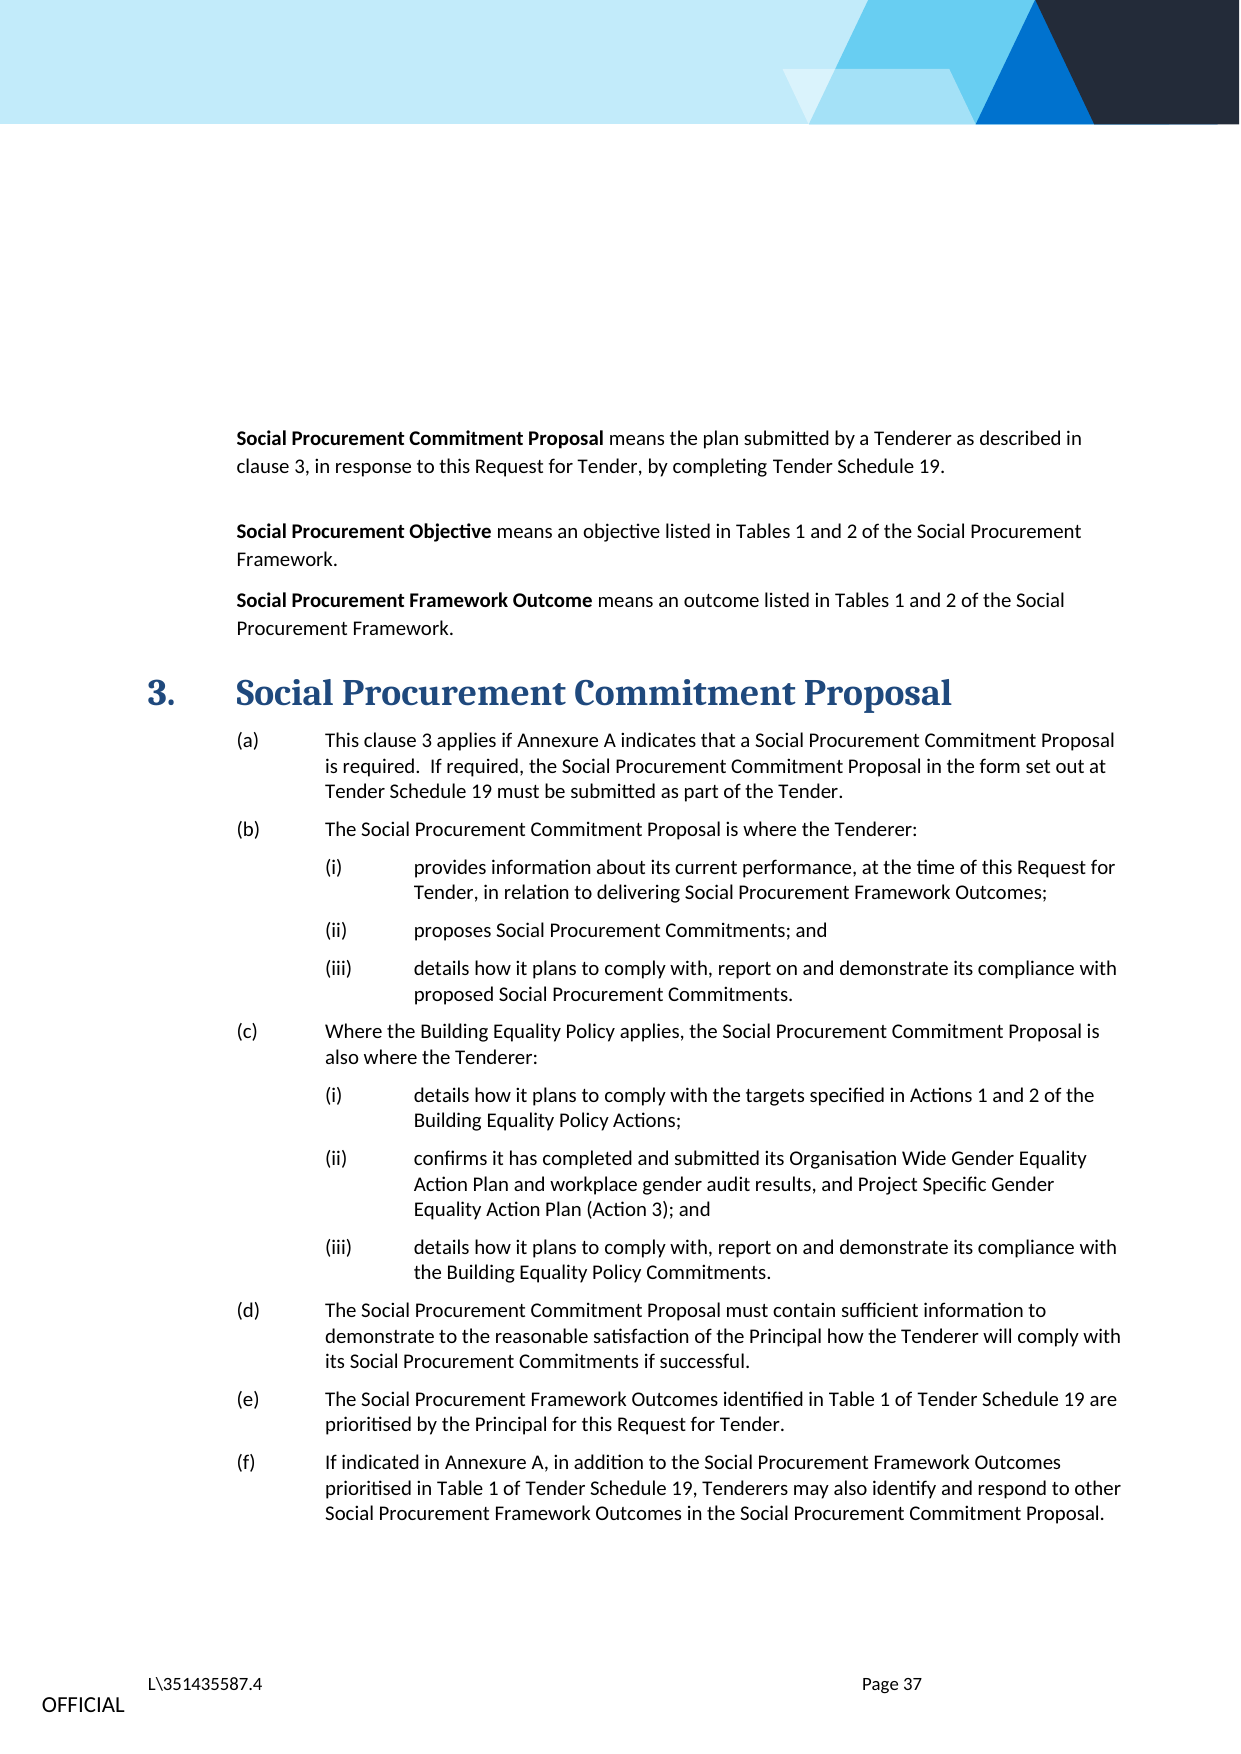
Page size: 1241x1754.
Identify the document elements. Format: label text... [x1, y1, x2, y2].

text proposes Social Procurement Commitments; and [325, 917, 1122, 943]
text details how it plans to comply with, report on and demonstrate its compliance with proposed Social Procurement Commitments. [325, 955, 1122, 1006]
text confirms it has completed and submitted its Organisation Wide Gender Equality Action Plan and workplace gender audit results, and Project Specific Gender Equality Action Plan (Action 3); and [325, 1145, 1122, 1222]
text Social Procurement Framework Outcome means an outcome listed in Tables 1 and 2 of the Social Procurement Framework. [236, 587, 1122, 640]
text Where the Building Equality Policy applies, the Social Procurement Commitment Proposal is also where the Tenderer: [236, 1019, 1122, 1069]
text The Social Procurement Commitment Proposal is where the Tenderer: [236, 816, 1122, 842]
text This clause 3 applies if Annexure A indicates that a Social Procurement Commitment Proposal is required. If required, the Social Procurement Commitment Proposal in the form set out at Tender Schedule 19 must be submitted as part of the Tender. [236, 727, 1122, 804]
text details how it plans to comply with the targets specified in Actions 1 and 2 of the Building Equality Policy Actions; [325, 1082, 1122, 1133]
text provides information about its current performance, at the time of this Request for Tender, in relation to delivering Social Procurement Framework Outcomes; [325, 854, 1122, 905]
text details how it plans to comply with, report on and demonstrate its compliance with the Building Equality Policy Commitments. [325, 1234, 1122, 1285]
text Social Procurement Commitment Proposal means the plan submitted by a Tenderer as described in clause 3, in response to this Request for Tender, by completing Tender Schedule 19. [236, 425, 1122, 478]
text The Social Procurement Commitment Proposal must contain sufficient information to demonstrate to the reasonable satisfaction of the Principal how the Tenderer will comply with its Social Procurement Commitments if successful. [236, 1297, 1122, 1374]
text Social Procurement Commitment Proposal [148, 672, 1122, 715]
text The Social Procurement Framework Outcomes identified in Table 1 of Tender Schedule 19 are prioritised by the Principal for this Request for Tender. [236, 1386, 1122, 1437]
text Social Procurement Objective means an objective listed in Tables 1 and 2 of the Social Procurement Framework. [236, 518, 1122, 572]
text If indicated in Annexure A, in addition to the Social Procurement Framework Outcomes prioritised in Table 1 of Tender Schedule 19, Tenderers may also identify and respond to other Social Procurement Framework Outcomes in the Social Procurement Commitment Proposal. [236, 1449, 1122, 1526]
